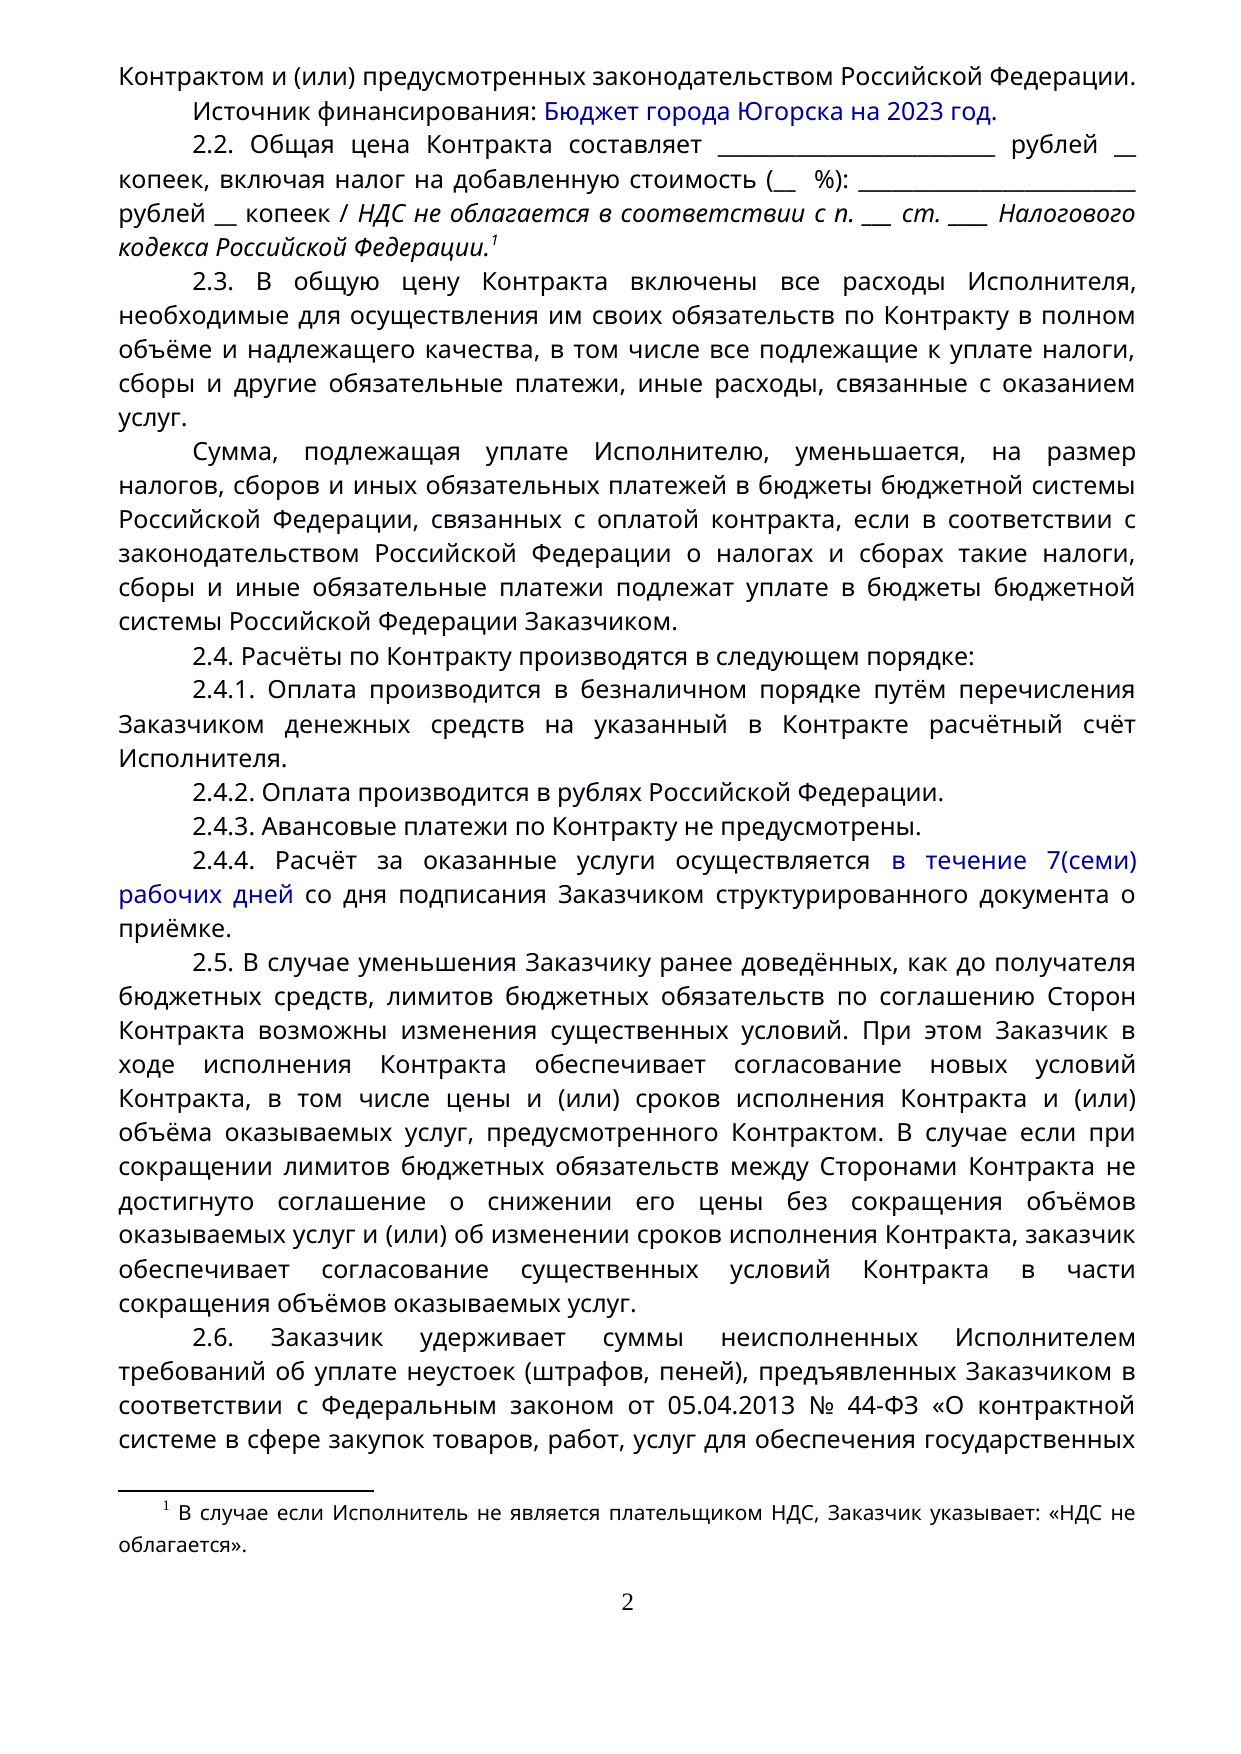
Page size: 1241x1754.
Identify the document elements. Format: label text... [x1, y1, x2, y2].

text 2.3. В общую цену Контракта включены все расходы Исполнителя, необходимые для осуществления им своих обязательств по Контракту в полном объёме и надлежащего качества, в том числе все подлежащие к уплате налоги, сборы и другие обязательные платежи, иные расходы, связанные с оказанием услуг. [118, 263, 1137, 434]
text 2.5. В случае уменьшения Заказчику ранее доведённых, как до получателя бюджетных средств, лимитов бюджетных обязательств по соглашению Сторон Контракта возможны изменения существенных условий. При этом Заказчик в ходе исполнения Контракта обеспечивает согласование новых условий Контракта, в том числе цены и (или) сроков исполнения Контракта и (или) объёма оказываемых услуг, предусмотренного Контрактом. В случае если при сокращении лимитов бюджетных обязательств между Сторонами Контракта не достигнуто соглашение о снижении его цены без сокращения объёмов оказываемых услуг и (или) об изменении сроков исполнения Контракта, заказчик обеспечивает согласование существенных условий Контракта в части сокращения объёмов оказываемых услуг. [118, 945, 1137, 1319]
text 2.4. Расчёты по Контракту производятся в следующем порядке: [118, 638, 1137, 672]
text 2.4.1. Оплата производится в безналичном порядке путём перечисления Заказчиком денежных средств на указанный в Контракте расчётный счёт Исполнителя. [118, 672, 1137, 774]
text 2.4.2. Оплата производится в рублях Российской Федерации. [118, 774, 1137, 808]
text 2.4.3. Авансовые платежи по Контракту не предусмотрены. [118, 808, 1137, 842]
text 2.4.4. Расчёт за оказанные услуги осуществляется в течение 7(семи) рабочих дней со дня подписания Заказчиком структурированного документа о приёмке. [118, 842, 1137, 945]
text Сумма, подлежащая уплате Исполнителю, уменьшается, на размер налогов, сборов и иных обязательных платежей в бюджеты бюджетной системы Российской Федерации, связанных с оплатой контракта, если в соответствии с законодательством Российской Федерации о налогах и сборах такие налоги, сборы и иные обязательные платежи подлежат уплате в бюджеты бюджетной системы Российской Федерации Заказчиком. [118, 434, 1137, 638]
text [118, 1319, 1137, 1456]
text Источник финансирования: Бюджет города Югорска на 2023 год. [118, 93, 1137, 127]
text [118, 59, 1137, 93]
text 2.2. Общая цена Контракта составляет _________________________ рублей __ копеек, включая налог на добавленную стоимость (__ %): _________________________ рублей __ копеек / НДС не облагается в соответствии с п. ___ ст. ____ Налогового кодекса Российской Федерации. [118, 127, 1137, 263]
